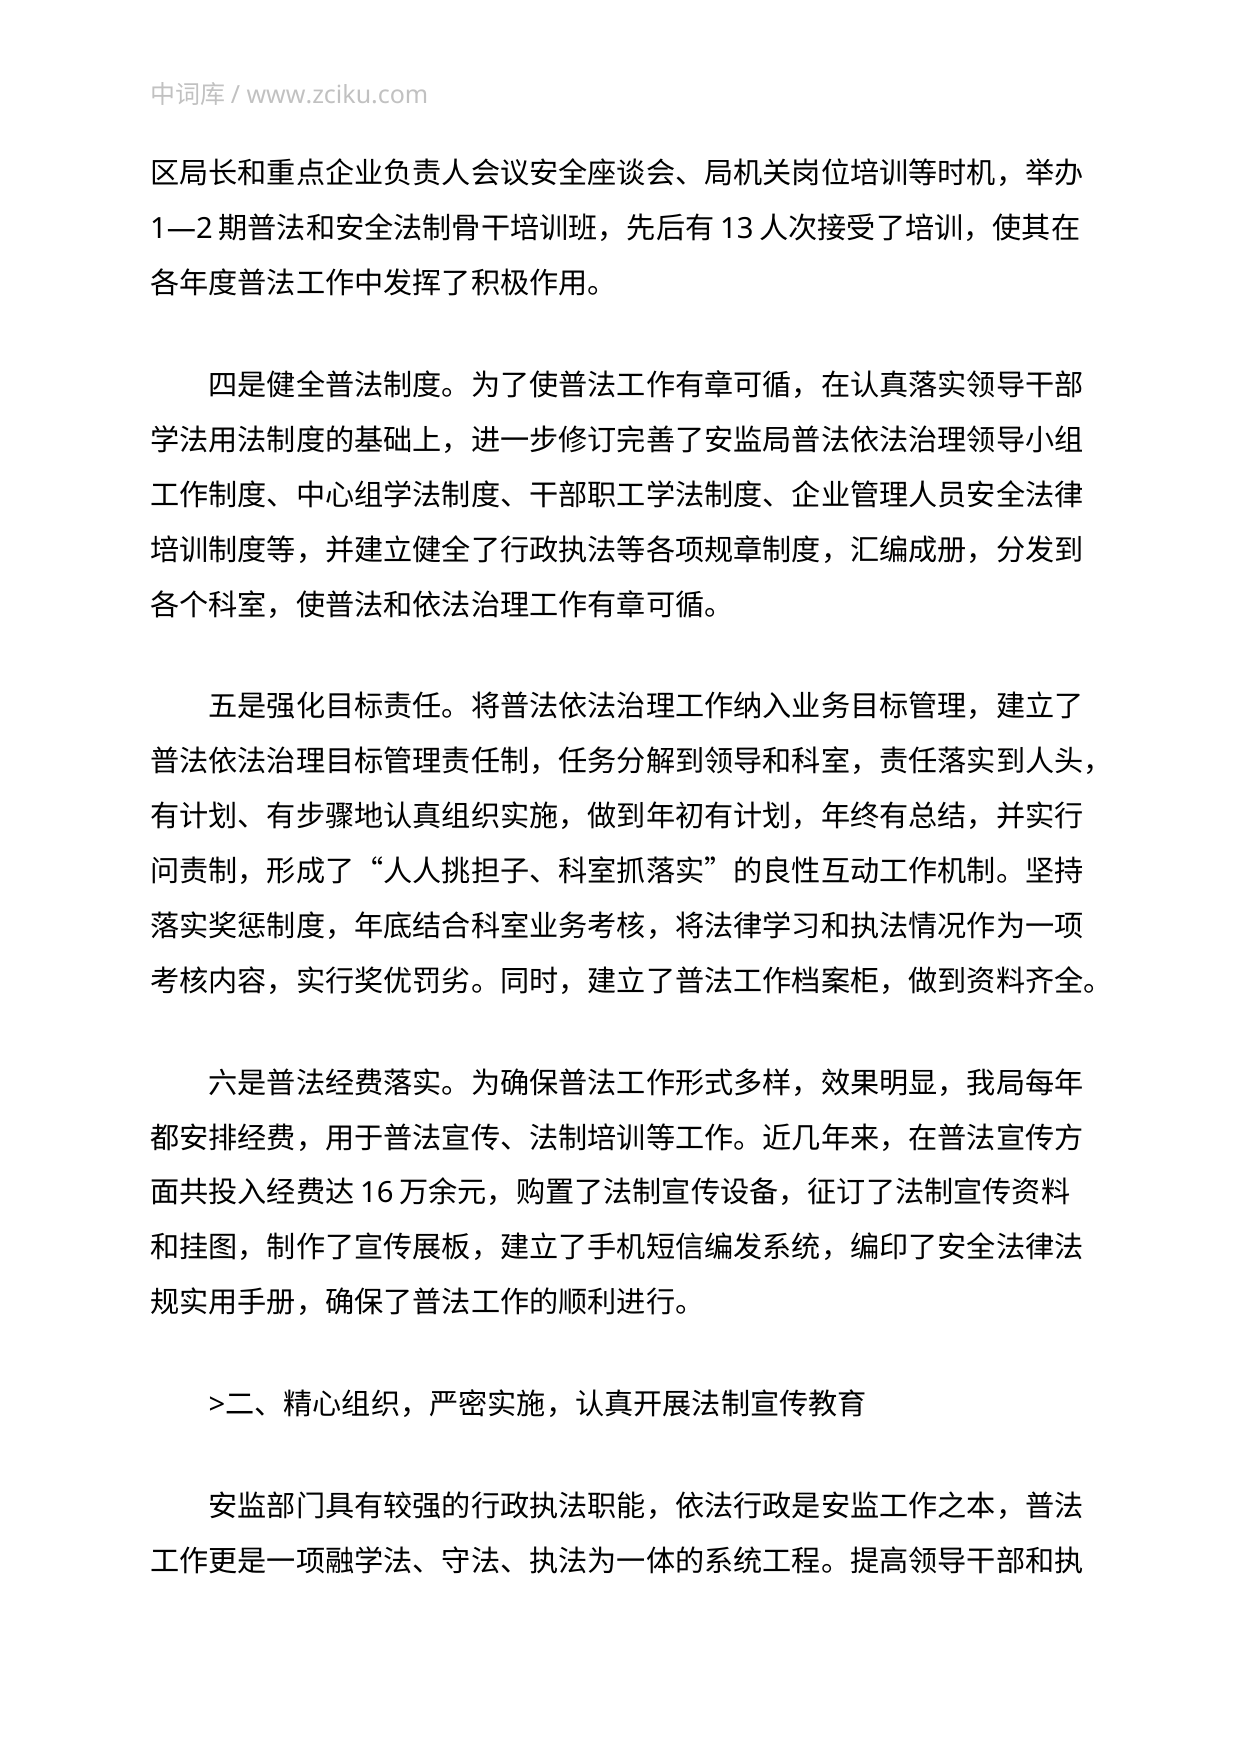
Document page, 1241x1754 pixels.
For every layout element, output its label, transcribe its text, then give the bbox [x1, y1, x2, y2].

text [150, 1483, 1090, 1580]
text >二、精心组织，严密实施，认真开展法制宣传教育 [150, 1381, 1090, 1423]
text 五是强化目标责任。将普法依法治理工作纳入业务目标管理，建立了普法依法治理目标管理责任制，任务分解到领导和科室，责任落实到人头，有计划、有步骤地认真组织实施，做到年初有计划，年终有总结，并实行问责制，形成了“人人挑担子、科室抓落实”的良性互动工作机制。坚持落实奖惩制度，年底结合科室业务考核，将法律学习和执法情况作为一项考核内容，实行奖优罚劣。同时，建立了普法工作档案柜，做到资料齐全。 [150, 683, 1090, 1000]
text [150, 150, 1090, 302]
text 六是普法经费落实。为确保普法工作形式多样，效果明显，我局每年都安排经费，用于普法宣传、法制培训等工作。近几年来，在普法宣传方面共投入经费达16万余元，购置了法制宣传设备，征订了法制宣传资料和挂图，制作了宣传展板，建立了手机短信编发系统，编印了安全法律法规实用手册，确保了普法工作的顺利进行。 [150, 1059, 1090, 1321]
text 四是健全普法制度。为了使普法工作有章可循，在认真落实领导干部学法用法制度的基础上，进一步修订完善了安监局普法依法治理领导小组工作制度、中心组学法制度、干部职工学法制度、企业管理人员安全法律培训制度等，并建立健全了行政执法等各项规章制度，汇编成册，分发到各个科室，使普法和依法治理工作有章可循。 [150, 362, 1090, 623]
